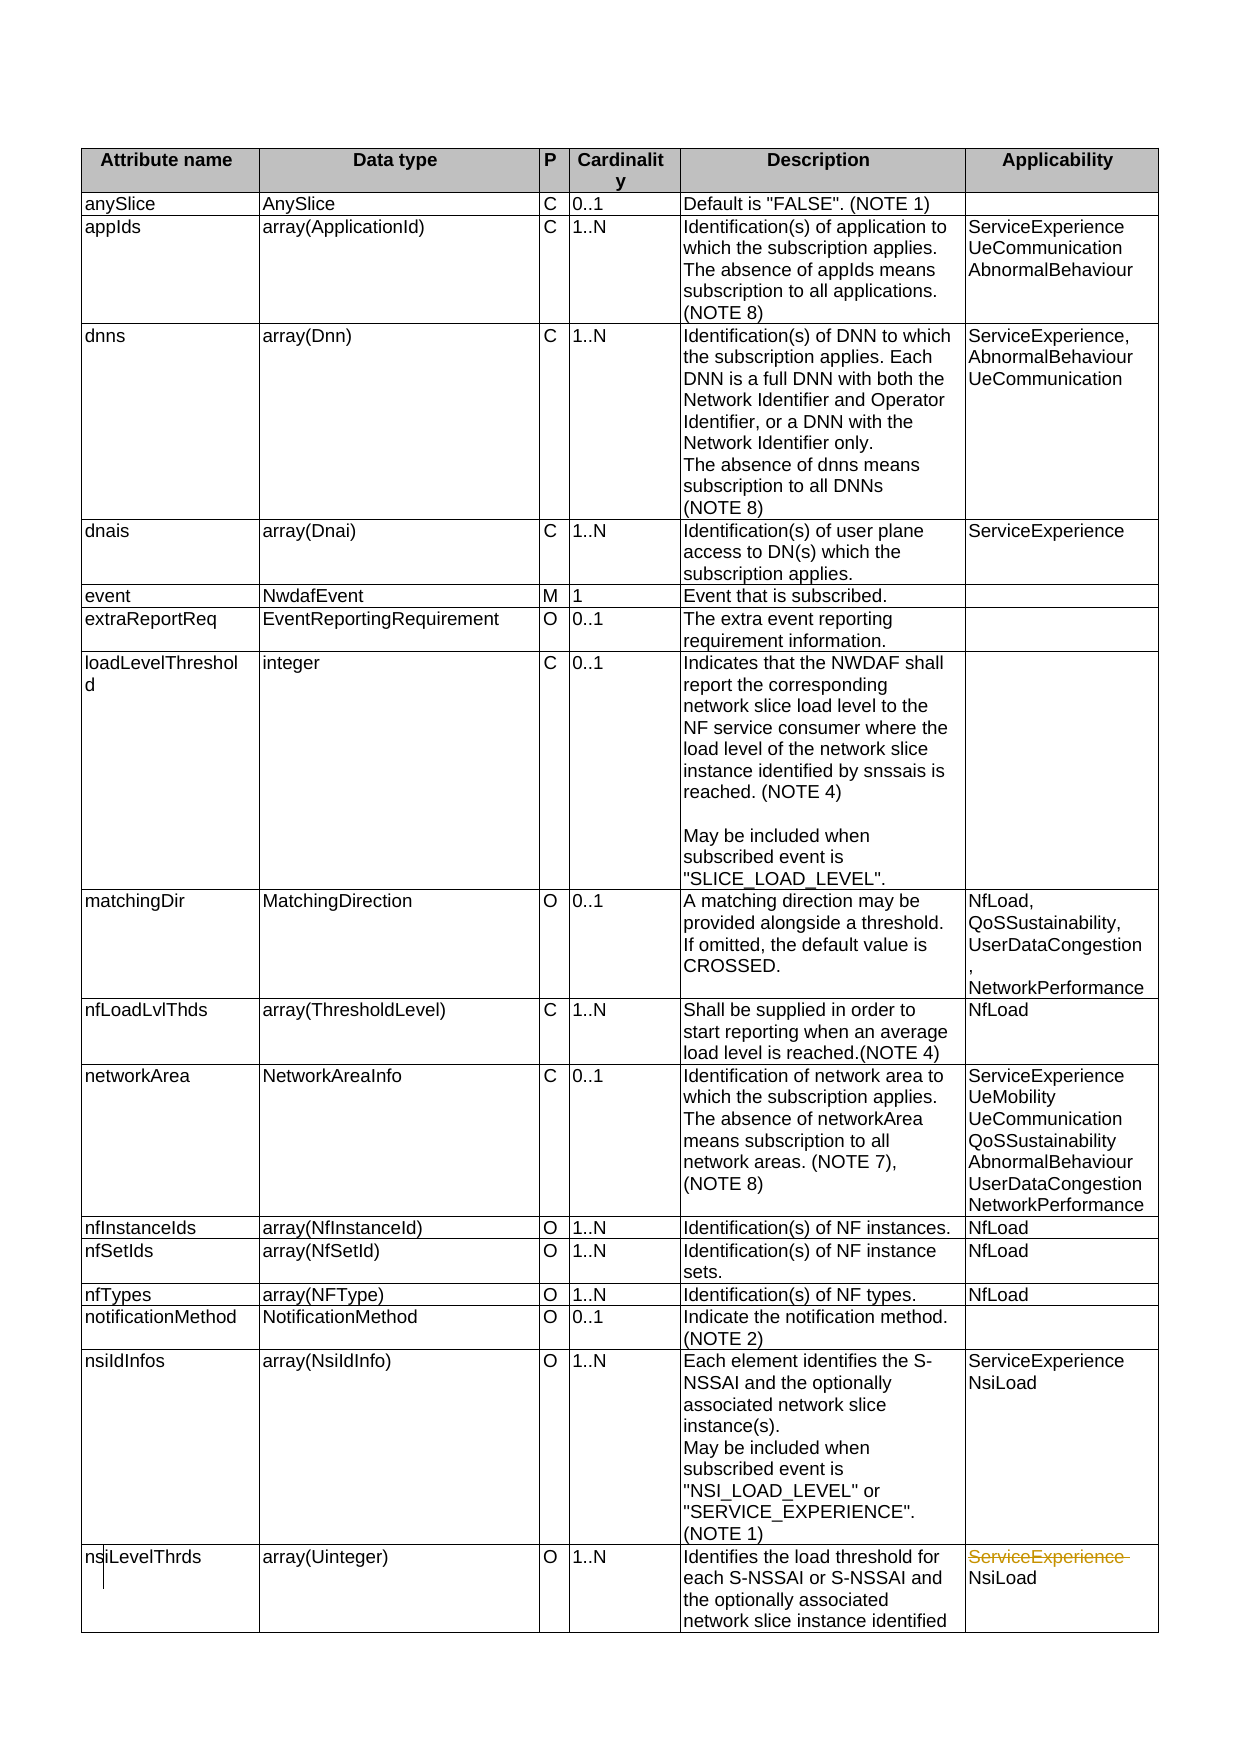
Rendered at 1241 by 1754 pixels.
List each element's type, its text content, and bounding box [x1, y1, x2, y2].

table_cell notificationMethod [82, 1306, 259, 1349]
table_cell EventReportingRequirement [260, 608, 539, 651]
table_cell ServiceExperience UeCommunication AbnormalBehaviour [966, 216, 1158, 323]
table_cell array(ApplicationId) [260, 216, 539, 323]
table_cell Identification(s) of NF instances. [681, 1217, 965, 1238]
table_cell C [540, 216, 569, 323]
table_cell 1..N [570, 520, 680, 584]
table_cell C [540, 1065, 569, 1216]
table_cell O [540, 1545, 569, 1632]
table_cell Identification of network area to which the subscription applies. The absence of networkArea means subscription to all network areas. (NOTE 7), (NOTE 8) [681, 1065, 965, 1216]
table_cell appIds [82, 216, 259, 323]
table_cell dnns [82, 324, 259, 518]
table_cell nsiLevelThrds [82, 1545, 259, 1632]
table_cell C [540, 193, 569, 214]
table_cell 1..N [570, 324, 680, 518]
table_header Applicability [966, 149, 1158, 192]
table_cell Identification(s) of application to which the subscription applies. The absence of appIds means subscription to all applications. (NOTE 8) [681, 216, 965, 323]
table_cell 1..N [570, 1217, 680, 1238]
table_cell array(NsiIdInfo) [260, 1350, 539, 1544]
table_cell 0..1 [570, 1306, 680, 1349]
table_cell 1..N [570, 1350, 680, 1544]
table_cell NwdafEvent [260, 585, 539, 607]
table_cell ServiceExperience [966, 520, 1158, 584]
table_cell networkArea [82, 1065, 259, 1216]
table_cell Identification(s) of user plane access to DN(s) which the subscription applies. [681, 520, 965, 584]
table_cell NfLoad [966, 1239, 1158, 1282]
table_cell NfLoad [966, 1284, 1158, 1305]
table_cell array(Dnn) [260, 324, 539, 518]
table_cell Identification(s) of NF instance sets. [681, 1239, 965, 1282]
table_cell A matching direction may be provided alongside a threshold. If omitted, the default value is CROSSED. [681, 890, 965, 998]
table_header Attribute name [82, 149, 259, 192]
table_cell Shall be supplied in order to start reporting when an average load level is reached.(NOTE 4) [681, 999, 965, 1064]
table_cell 0..1 [570, 1065, 680, 1216]
table_cell nsiIdInfos [82, 1350, 259, 1544]
table_cell NetworkAreaInfo [260, 1065, 539, 1216]
table_cell array(NfSetId) [260, 1239, 539, 1282]
table_cell array(Dnai) [260, 520, 539, 584]
table_cell extraReportReq [82, 608, 259, 651]
table_cell Event that is subscribed. [681, 585, 965, 607]
table_cell O [540, 1239, 569, 1282]
table_cell NfLoad [966, 1217, 1158, 1238]
table_cell Indicate the notification method. (NOTE 2) [681, 1306, 965, 1349]
table_cell integer [260, 652, 539, 889]
table_cell ServiceExperience NsiLoad [966, 1350, 1158, 1544]
table_cell AnySlice [260, 193, 539, 214]
table_cell Identification(s) of DNN to which the subscription applies. Each DNN is a full DNN with both the Network Identifier and Operator Identifier, or a DNN with the Network Identifier only. The absence of dnns means subscription to all DNNs (NOTE 8) [681, 324, 965, 518]
table_cell O [540, 1350, 569, 1544]
table_cell 1..N [570, 999, 680, 1064]
table_header P [540, 149, 569, 192]
table_cell 1 [570, 585, 680, 607]
table_cell Identification(s) of NF types. [681, 1284, 965, 1305]
table_cell [966, 608, 1158, 651]
table_cell loadLevelThreshold [82, 652, 259, 889]
table_cell [966, 1306, 1158, 1349]
table_cell anySlice [82, 193, 259, 214]
table_cell Indicates that the NWDAF shall report the corresponding network slice load level to the NF service consumer where the load level of the network slice instance identified by snssais is reached. (NOTE 4) May be included when subscribed event is "SLICE_LOAD_LEVEL". [681, 652, 965, 889]
table_cell C [540, 999, 569, 1064]
table_cell Each element identifies the S-NSSAI and the optionally associated network slice instance(s). May be included when subscribed event is "NSI_LOAD_LEVEL" or "SERVICE_EXPERIENCE". (NOTE 1) [681, 1350, 965, 1544]
table_cell ServiceExperience UeMobility UeCommunication QoSSustainability AbnormalBehaviour UserDataCongestion NetworkPerformance [966, 1065, 1158, 1216]
table_cell NfLoad, QoSSustainability, UserDataCongestion, NetworkPerformance [966, 890, 1158, 998]
table_cell 1..N [570, 1545, 680, 1632]
table_header Cardinality [570, 149, 680, 192]
table_cell 1..N [570, 1239, 680, 1282]
table_cell ServiceExperience, AbnormalBehaviour UeCommunication [966, 324, 1158, 518]
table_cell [681, 1545, 965, 1632]
table_cell O [540, 608, 569, 651]
table_cell array(Uinteger) [260, 1545, 539, 1632]
table_cell NotificationMethod [260, 1306, 539, 1349]
table_cell MatchingDirection [260, 890, 539, 998]
table_cell [966, 193, 1158, 214]
table_cell The extra event reporting requirement information. [681, 608, 965, 651]
table_cell C [540, 324, 569, 518]
table_cell NfLoad [966, 999, 1158, 1064]
table_header Data type [260, 149, 539, 192]
table_cell array(NfInstanceId) [260, 1217, 539, 1238]
table_cell C [540, 520, 569, 584]
table_cell O [540, 890, 569, 998]
table_cell [966, 652, 1158, 889]
table_cell 0..1 [570, 608, 680, 651]
table_cell M [540, 585, 569, 607]
table_cell nfLoadLvlThds [82, 999, 259, 1064]
table_cell array(NFType) [260, 1284, 539, 1305]
table_cell array(ThresholdLevel) [260, 999, 539, 1064]
table_cell Default is "FALSE". (NOTE 1) [681, 193, 965, 214]
table_cell O [540, 1217, 569, 1238]
table_header Description [681, 149, 965, 192]
table_cell [966, 585, 1158, 607]
table_cell nfTypes [82, 1284, 259, 1305]
table_cell 1..N [570, 216, 680, 323]
table_cell nfSetIds [82, 1239, 259, 1282]
table_cell matchingDir [82, 890, 259, 998]
table_cell 0..1 [570, 193, 680, 214]
table_cell 1..N [570, 1284, 680, 1305]
table_cell 0..1 [570, 652, 680, 889]
table_cell 0..1 [570, 890, 680, 998]
table_cell C [540, 652, 569, 889]
table_cell event [82, 585, 259, 607]
table_cell O [540, 1306, 569, 1349]
table_cell O [540, 1284, 569, 1305]
table_cell NsiLoad [966, 1545, 1158, 1632]
table_cell dnais [82, 520, 259, 584]
table_cell nfInstanceIds [82, 1217, 259, 1238]
